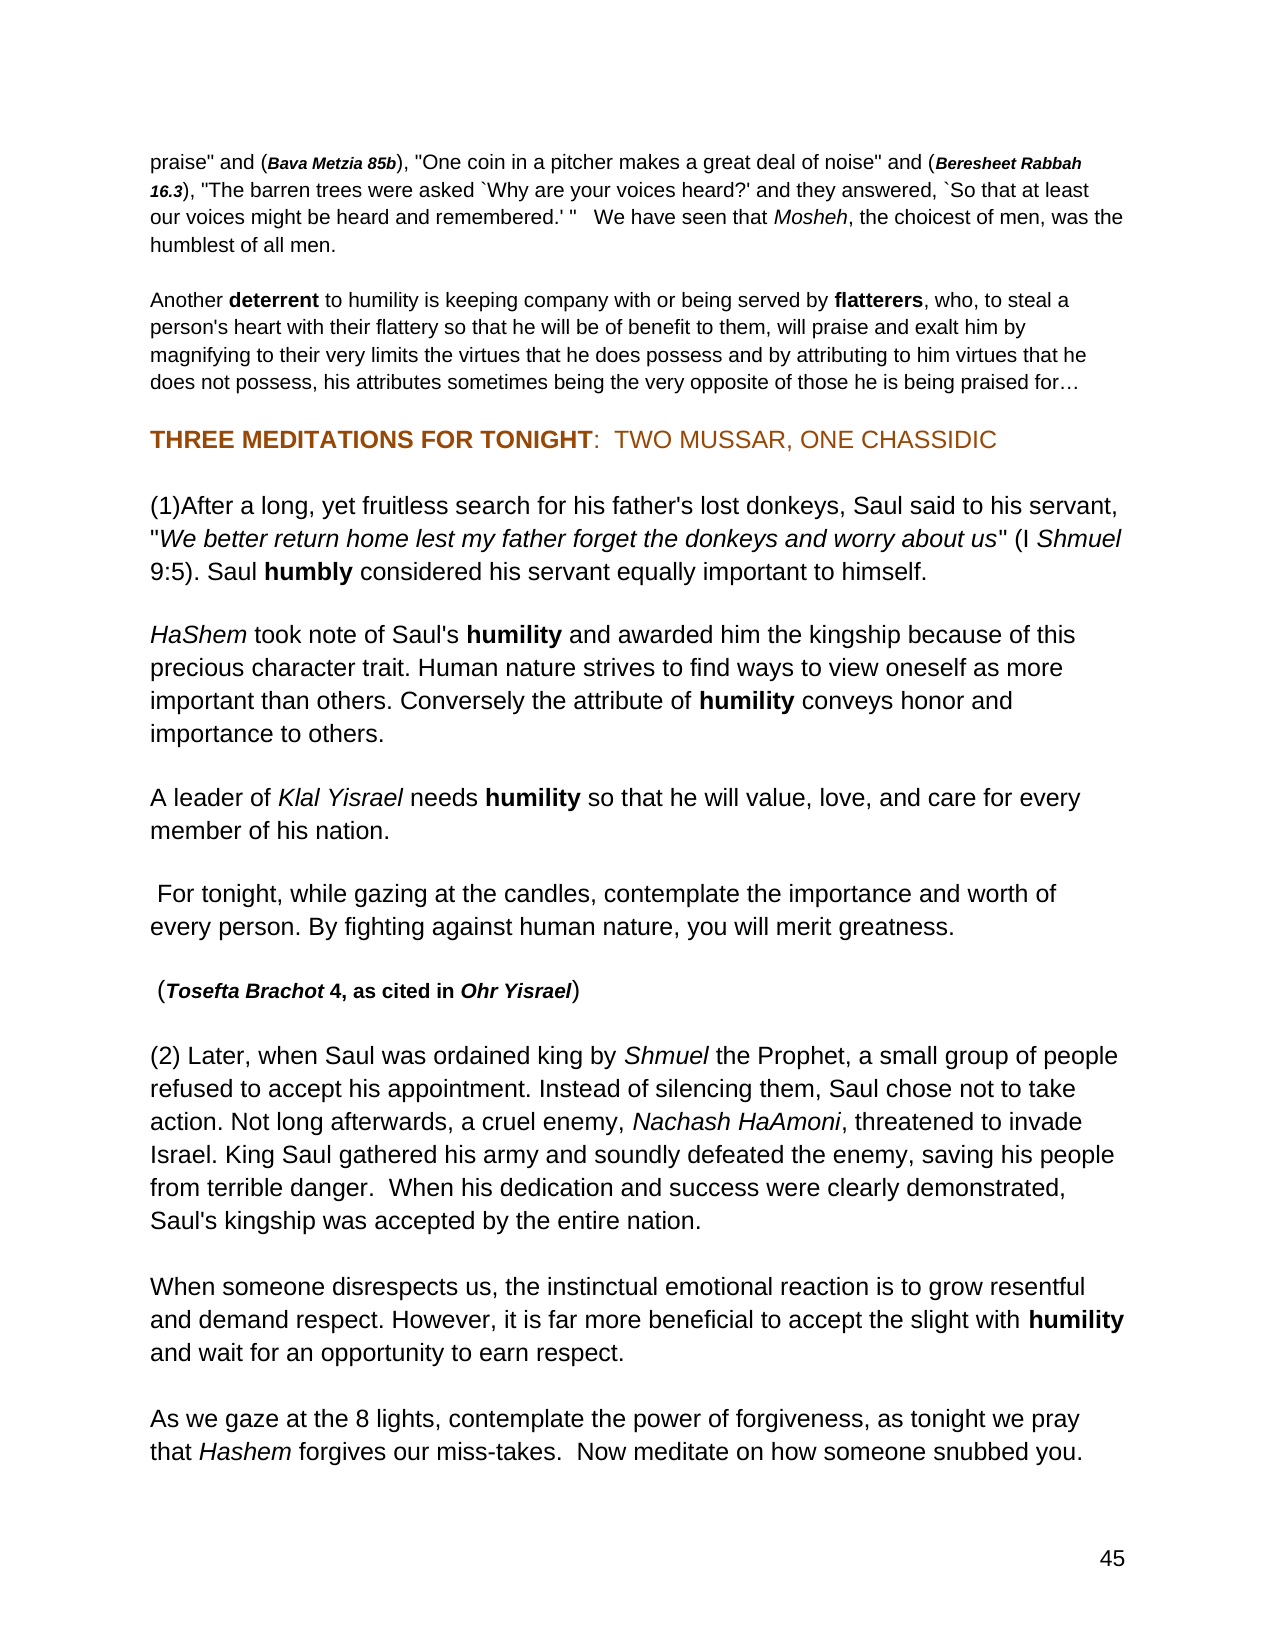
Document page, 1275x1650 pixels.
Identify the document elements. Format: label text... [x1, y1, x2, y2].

text Another deterrent to humility is keeping company with or being served by flatterers, who, to steal a person's heart with their flattery so that he will be of benefit to them, will praise and exalt him by magnifying to their very limits the virtues that he does possess and by attributing to him virtues that he does not possess, his attributes sometimes being the very opposite of those he is being praised for… [150, 287, 1125, 394]
text HaShem took note of Saul's humility and awarded him the kingship because of this precious character trait. Human nature strives to find ways to view oneself as more important than others. Conversely the attribute of humility conveys honor and importance to others. [150, 620, 1125, 748]
text A leader of Klal Yisrael needs humility so that he will value, love, and care for every member of his nation. [150, 783, 1125, 844]
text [150, 1404, 1125, 1466]
text (1)After a long, yet fruitless search for his father's lost donkeys, Saul said to his servant, "We better return home lest my father forget the donkeys and worry about us" (I Shmuel 9:5). Saul humbly considered his servant equally important to himself. [150, 491, 1125, 586]
text When someone disrespects us, the instinctual emotional reaction is to grow resentful and demand respect. However, it is far more beneficial to accept the slight with humility and wait for an opportunity to earn respect. [150, 1272, 1125, 1367]
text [150, 150, 1125, 256]
text For tonight, while gazing at the candles, contemplate the importance and worth of every person. By fighting against human nature, you will merit greatness. [150, 879, 1125, 941]
text THREE MEDITATIONS FOR TONIGHT: TWO MUSSAR, ONE CHASSIDIC [150, 425, 1125, 454]
text (Tosefta Brachot 4, as cited in Ohr Yisrael) [150, 975, 1125, 1004]
text (2) Later, when Saul was ordained king by Shmuel the Prophet, a small group of people refused to accept his appointment. Instead of silencing them, Saul chose not to take action. Not long afterwards, a cruel enemy, Nachash HaAmoni, threatened to invade Israel. King Saul gathered his army and soundly defeated the enemy, saving his people from terrible danger. When his dedication and success were clearly demonstrated, Saul's kingship was accepted by the entire nation. [150, 1041, 1125, 1235]
